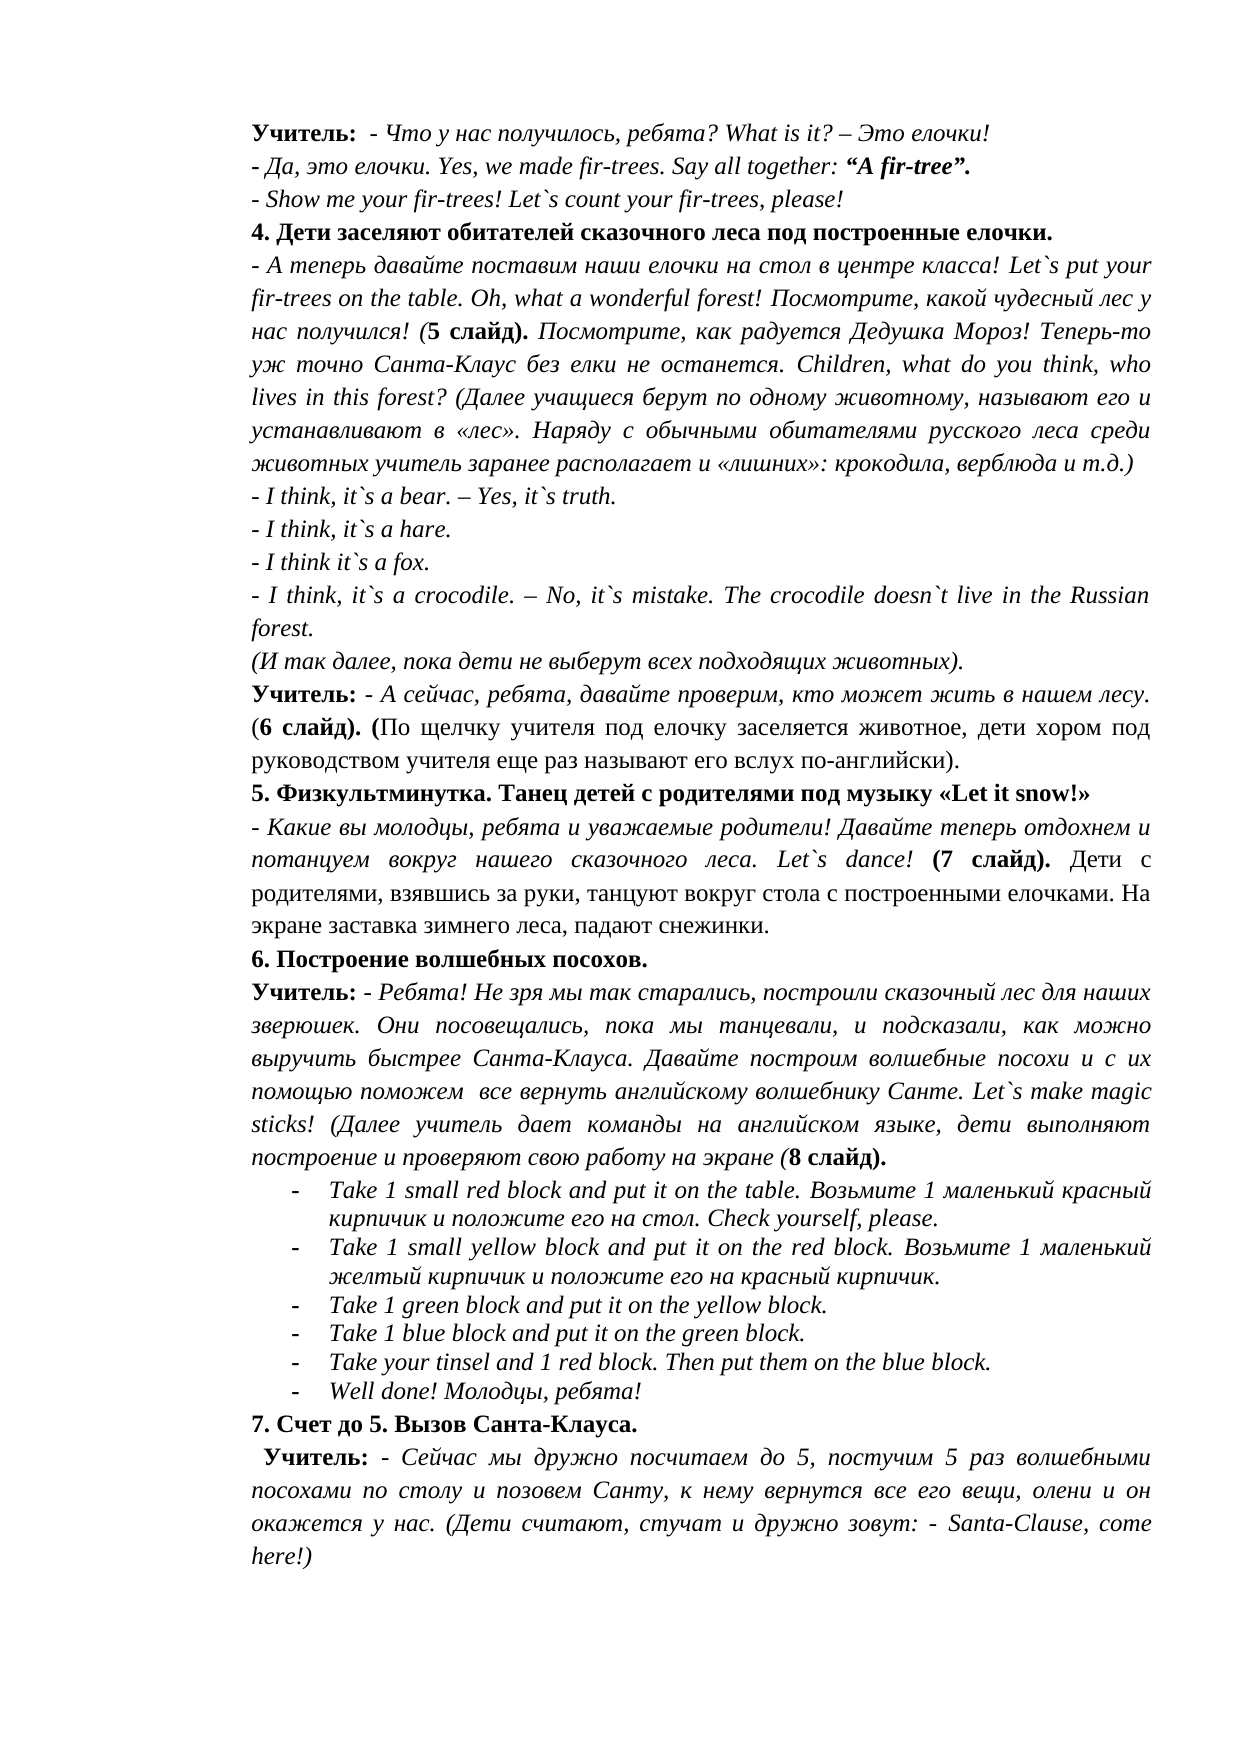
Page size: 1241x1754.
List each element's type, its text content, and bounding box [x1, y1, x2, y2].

list (И так далее, пока дети не выберут всех подходящих животных). [251, 646, 1152, 675]
list Учитель: - А сейчас, ребята, давайте проверим, кто может жить в нашем лесу. (6 слайд). (По щелчку учителя под елочку заселяется животное, дети хором под руководством учителя еще раз называют его вслух по-английски). [251, 679, 1152, 774]
list Учитель: - Что у нас получилось, ребята? What is it? – Это елочки! [251, 118, 1152, 147]
list Take 1 small red block and put it on the table. Возьмите 1 маленький красный кирпичик и положите его на стол. Check yourself, please. [291, 1175, 1152, 1232]
list - I think, it`s a crocodile. – No, it`s mistake. The crocodile doesn`t live in the Russian forest. [251, 580, 1152, 642]
list 6. Построение волшебных посохов. [251, 944, 1152, 972]
list - Show me your fir-trees! Let`s count your fir-trees, please! [251, 184, 1152, 213]
list Take 1 green block and put it on the yellow block. [291, 1290, 1152, 1318]
list Take 1 blue block and put it on the green block. [291, 1318, 1152, 1347]
list - I think it`s a fox. [251, 547, 1152, 576]
list Учитель: - Сейчас мы дружно посчитаем до 5, постучим 5 раз волшебными посохами по столу и позовем Санту, к нему вернутся все его вещи, олени и он окажется у нас. (Дети считают, стучат и дружно зовут: - Santa-Clause, come here!) [251, 1442, 1152, 1570]
list - А теперь давайте поставим наши елочки на стол в центре класса! Let`s put your fir-trees on the table. Oh, what a wonderful forest! Посмотрите, какой чудесный лес у нас получился! (5 слайд). Посмотрите, как радуется Дедушка Мороз! Теперь-то уж точно Санта-Клаус без елки не останется. Children, what do you think, who lives in this forest? (Далее учащиеся берут по одному животному, называют его и устанавливают в «лес». Наряду с обычными обитателями русского леса среди животных учитель заранее располагает и «лишних»: крокодила, верблюда и т.д.) [251, 250, 1152, 477]
list Well done! Молодцы, ребята! [291, 1376, 1152, 1405]
list 4. Дети заселяют обитателей сказочного леса под построенные елочки. [251, 217, 1152, 246]
list - I think, it`s a hare. [251, 514, 1152, 543]
list Учитель: - Ребята! Не зря мы так старались, построили сказочный лес для наших зверюшек. Они посовещались, пока мы танцевали, и подсказали, как можно выручить быстрее Санта-Клауса. Давайте построим волшебные посохи и с их помощью поможем все вернуть английскому волшебнику Санте. Let`s make magic sticks! (Далее учитель дает команды на английском языке, дети выполняют построение и проверяют свою работу на экране (8 слайд). [251, 977, 1152, 1171]
list 7. Счет до 5. Вызов Санта-Клауса. [251, 1409, 1152, 1438]
list Take 1 small yellow block and put it on the red block. Возьмите 1 маленький желтый кирпичик и положите его на красный кирпичик. [291, 1232, 1152, 1290]
list - Да, это елочки. Yes, we made fir-trees. Say all together: “A fir-tree”. [251, 151, 1152, 180]
list Take your tinsel and 1 red block. Then put them on the blue block. [291, 1347, 1152, 1376]
list 5. Физкультминутка. Танец детей с родителями под музыку «Let it snow!» [251, 778, 1152, 807]
list - Какие вы молодцы, ребята и уважаемые родители! Давайте теперь отдохнем и потанцуем вокруг нашего сказочного леса. Let`s dance! (7 слайд). Дети с родителями, взявшись за руки, танцуют вокруг стола с построенными елочками. На экране заставка зимнего леса, падают снежинки. [251, 812, 1152, 939]
list - I think, it`s a bear. – Yes, it`s truth. [251, 481, 1152, 510]
